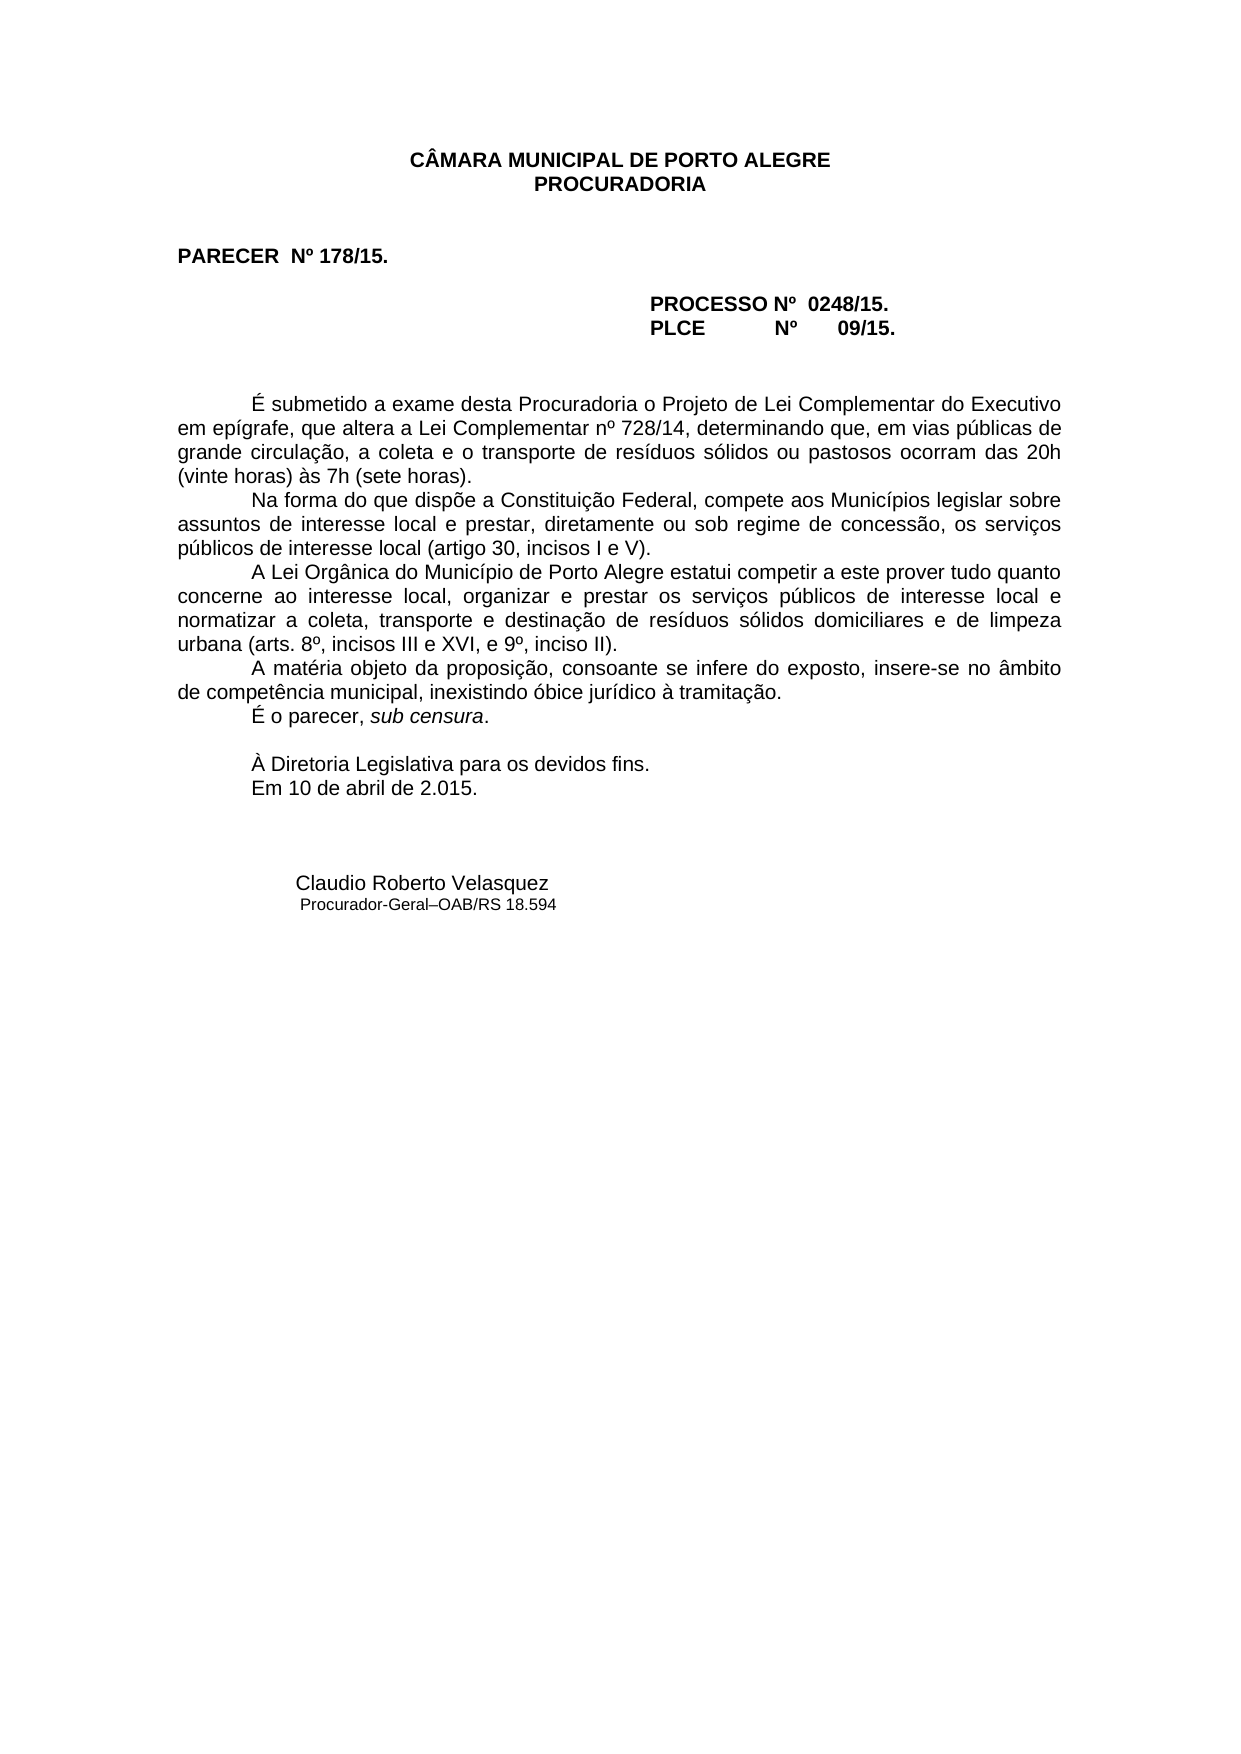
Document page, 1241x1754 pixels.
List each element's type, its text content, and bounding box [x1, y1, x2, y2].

text Claudio Roberto Velasquez [177, 871, 1063, 895]
text Em 10 de abril de 2.015. [177, 775, 1063, 799]
text À Diretoria Legislativa para os devidos fins. [251, 751, 1063, 775]
text A Lei Orgânica do Município de Porto Alegre estatui competir a este prover tudo quanto concerne ao interesse local, organizar e prestar os serviços públicos de interesse local e normatizar a coleta, transporte e destinação de resíduos sólidos domiciliares e de limpeza urbana (arts. 8º, incisos III e XVI, e 9º, inciso II). [177, 560, 1063, 656]
text PLCE Nº 09/15. [650, 315, 1063, 339]
text É submetido a exame desta Procuradoria o Projeto de Lei Complementar do Executivo em epígrafe, que altera a Lei Complementar nº 728/14, determinando que, em vias públicas de grande circulação, a coleta e o transporte de resíduos sólidos ou pastosos ocorram das 20h (vinte horas) às 7h (sete horas). [177, 392, 1063, 488]
subtitle PARECER Nº 178/15. [177, 243, 1063, 267]
text PROCESSO Nº 0248/15. [650, 291, 1063, 315]
text Procurador-Geral–OAB/RS 18.594 [177, 895, 1063, 914]
text PROCURADORIA [177, 172, 1063, 196]
text CÂMARA MUNICIPAL DE PORTO ALEGRE [177, 148, 1063, 172]
text É o parecer, sub censura. [177, 703, 1063, 727]
text A matéria objeto da proposição, consoante se infere do exposto, insere-se no âmbito de competência municipal, inexistindo óbice jurídico à tramitação. [177, 656, 1063, 703]
text Na forma do que dispõe a Constituição Federal, compete aos Municípios legislar sobre assuntos de interesse local e prestar, diretamente ou sob regime de concessão, os serviços públicos de interesse local (artigo 30, incisos I e V). [177, 488, 1063, 560]
